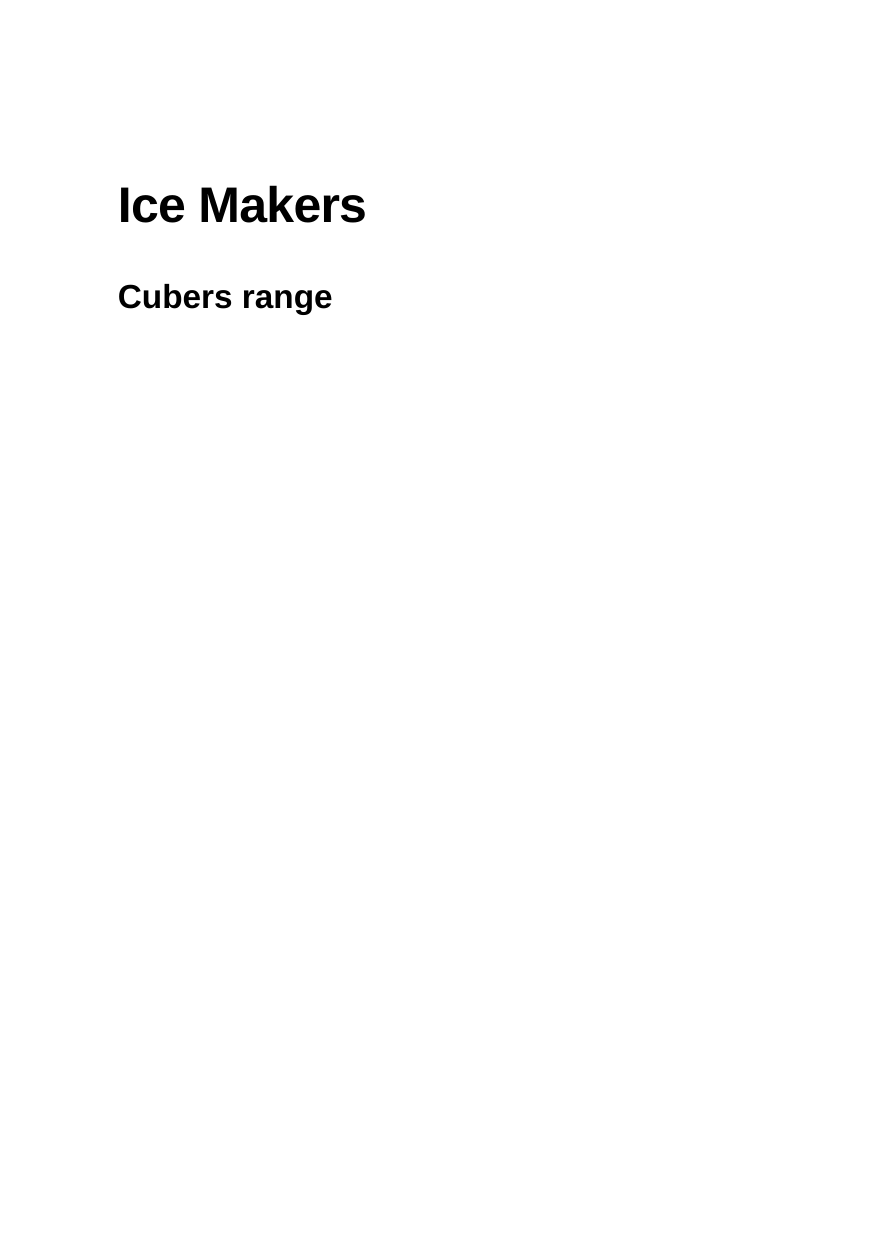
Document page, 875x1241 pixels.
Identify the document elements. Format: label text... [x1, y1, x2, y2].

text Ice Makers [118, 175, 809, 233]
text Cubers range [118, 277, 809, 316]
